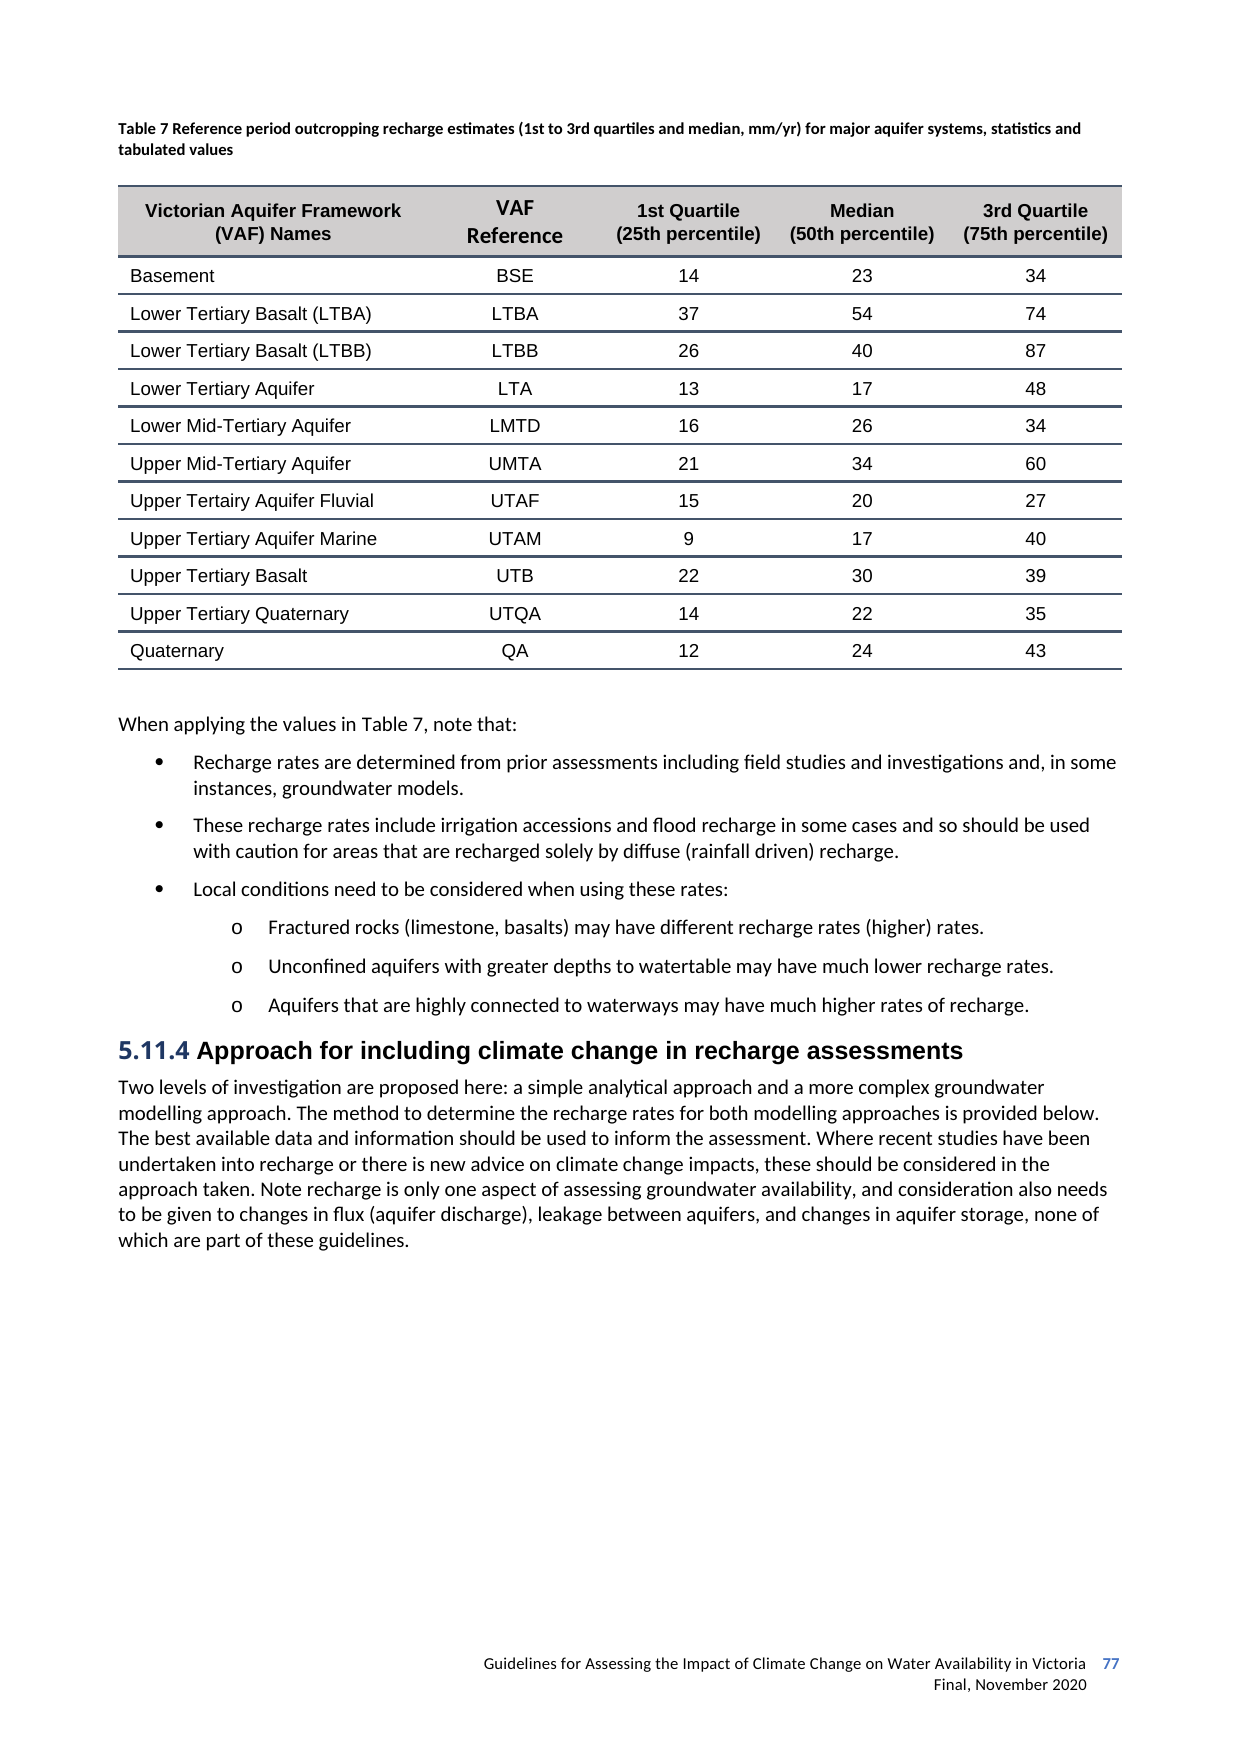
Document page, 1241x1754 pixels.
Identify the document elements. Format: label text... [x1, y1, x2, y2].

list Fractured rocks (limestone, basalts) may have different recharge rates (higher) rates. [231, 914, 1122, 940]
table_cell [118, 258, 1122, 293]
subtitle Approach for including climate change in recharge assessments [118, 1039, 1122, 1064]
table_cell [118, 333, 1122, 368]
list Unconfined aquifers with greater depths to watertable may have much lower recharge rates. [231, 953, 1122, 979]
list These recharge rates include irrigation accessions and flood recharge in some cases and so should be used with caution for areas that are recharged solely by diffuse (rainfall driven) recharge. [156, 813, 1122, 863]
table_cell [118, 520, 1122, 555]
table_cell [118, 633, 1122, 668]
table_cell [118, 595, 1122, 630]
text When applying the values in Table 7, note that: [118, 711, 1122, 737]
list Aquifers that are highly connected to waterways may have much higher rates of recharge. [231, 992, 1122, 1018]
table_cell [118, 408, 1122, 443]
list Recharge rates are determined from prior assessments including field studies and investigations and, in some instances, groundwater models. [156, 749, 1122, 800]
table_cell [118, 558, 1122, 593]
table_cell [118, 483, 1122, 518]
text Two levels of investigation are proposed here: a simple analytical approach and a more complex groundwater modelling approach. The method to determine the recharge rates for both modelling approaches is provided below. The best available data and information should be used to inform the assessment. Where recent studies have been undertaken into recharge or there is new advice on climate change impacts, these should be considered in the approach taken. Note recharge is only one aspect of assessing groundwater availability, and consideration also needs to be given to changes in flux (aquifer discharge), leakage between aquifers, and changes in aquifer storage, none of which are part of these guidelines. [118, 1074, 1122, 1252]
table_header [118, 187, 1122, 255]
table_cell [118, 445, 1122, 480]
text Table 7 Reference period outcropping recharge estimates (1st to 3rd quartiles and median, mm/yr) for major aquifer systems, statistics and tabulated values [118, 118, 1122, 160]
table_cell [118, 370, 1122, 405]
list Local conditions need to be considered when using these rates: [156, 876, 1122, 901]
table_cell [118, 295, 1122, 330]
